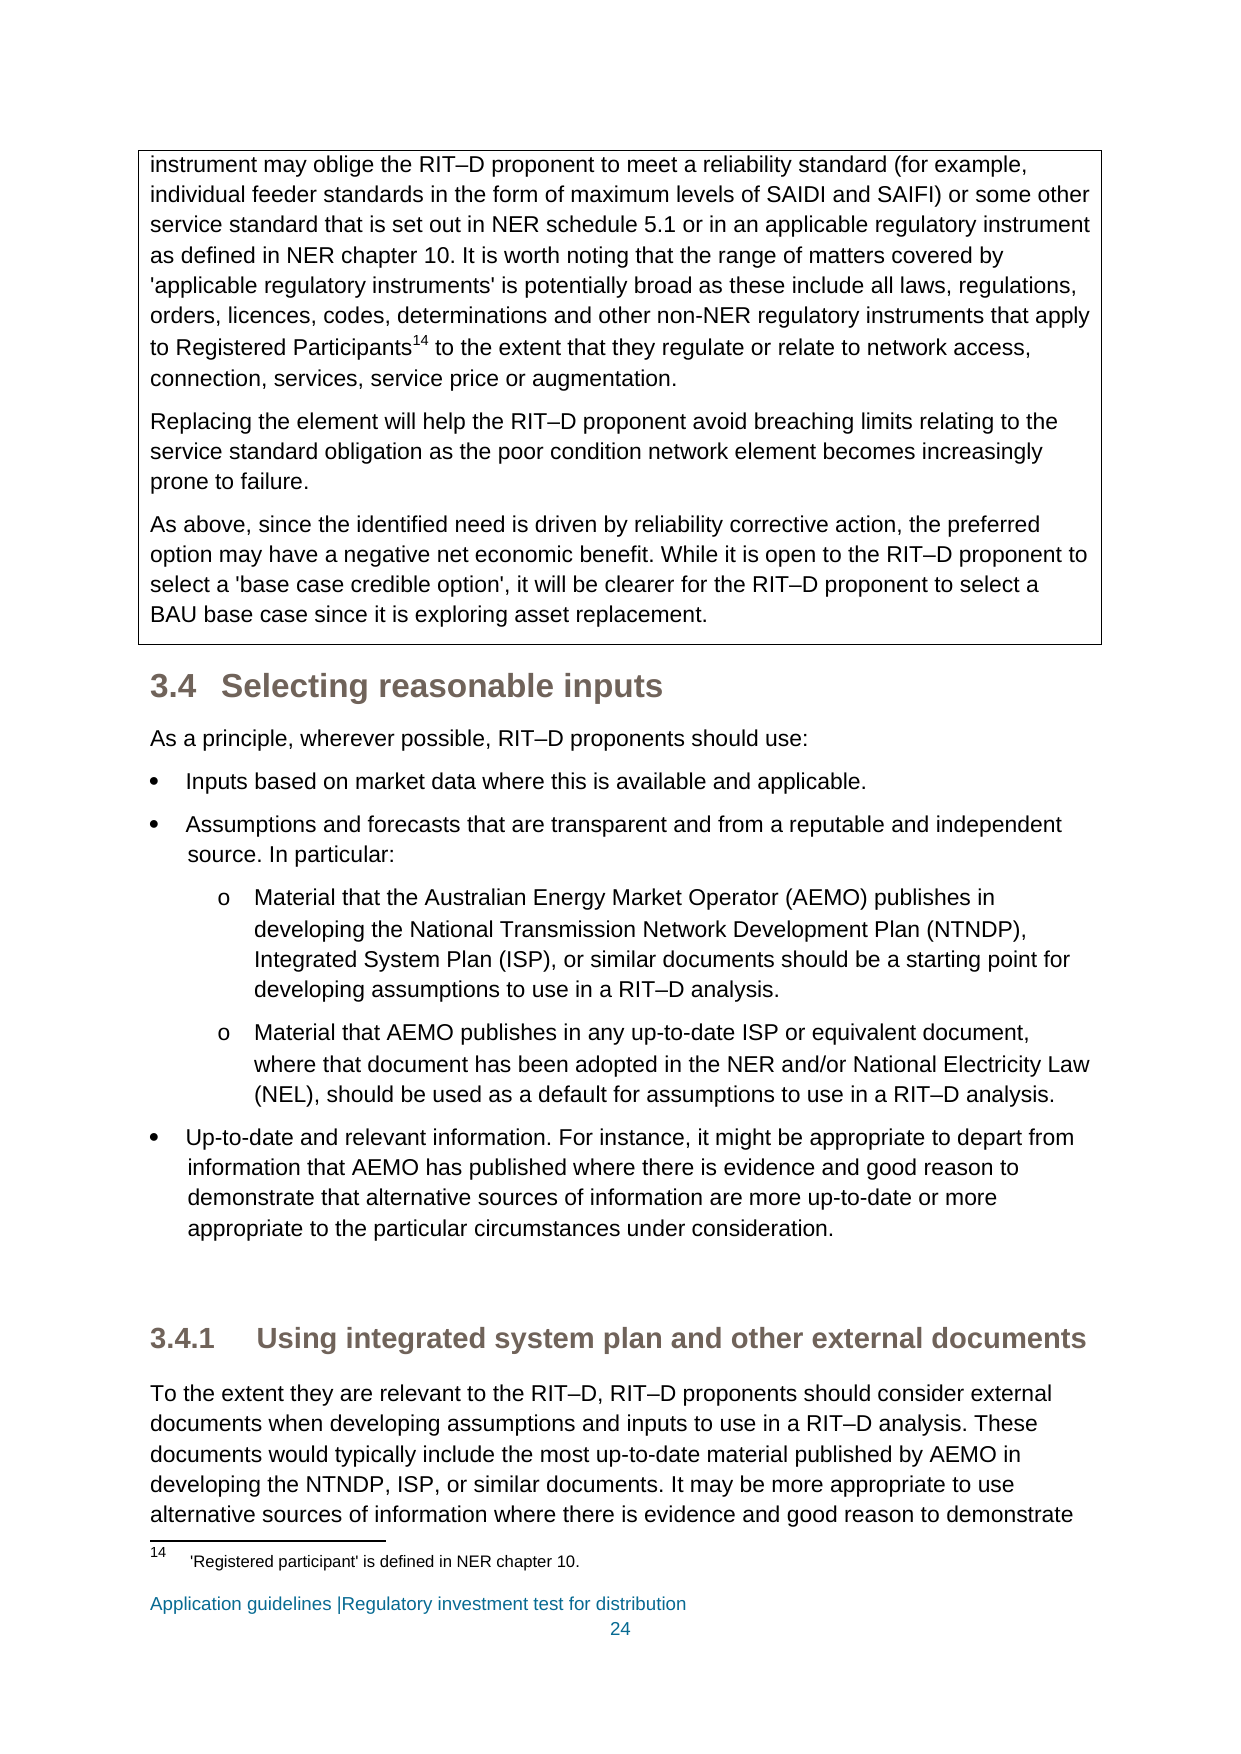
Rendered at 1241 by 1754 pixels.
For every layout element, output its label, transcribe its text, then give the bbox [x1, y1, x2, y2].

text As a principle, wherever possible, RIT–D proponents should use: [150, 725, 1090, 752]
subtitle Selecting reasonable inputs [150, 666, 1090, 704]
text Material that AEMO publishes in any up-to-date ISP or equivalent document, where that document has been adopted in the NER and/or National Electricity Law (NEL), should be used as a default for assumptions to use in a RIT–D analysis. [217, 1019, 1090, 1108]
text Inputs based on market data where this is available and applicable. [150, 768, 1090, 794]
text Material that the Australian Energy Market Operator (AEMO) publishes in developing the National Transmission Network Development Plan (NTNDP), Integrated System Plan (ISP), or similar documents should be a starting point for developing assumptions to use in a RIT–D analysis. [217, 883, 1090, 1002]
picture [442, 1600, 446, 1610]
text Up-to-date and relevant information. For instance, it might be appropriate to depart from information that AEMO has published where there is evidence and good reason to demonstrate that alternative sources of information are more up-to-date or more appropriate to the particular circumstances under consideration. [150, 1124, 1090, 1241]
text Assumptions and forecasts that are transparent and from a reputable and independent source. In particular: [150, 811, 1090, 867]
subtitle Using integrated system plan and other external documents [150, 1321, 1090, 1354]
picture [343, 1597, 350, 1610]
